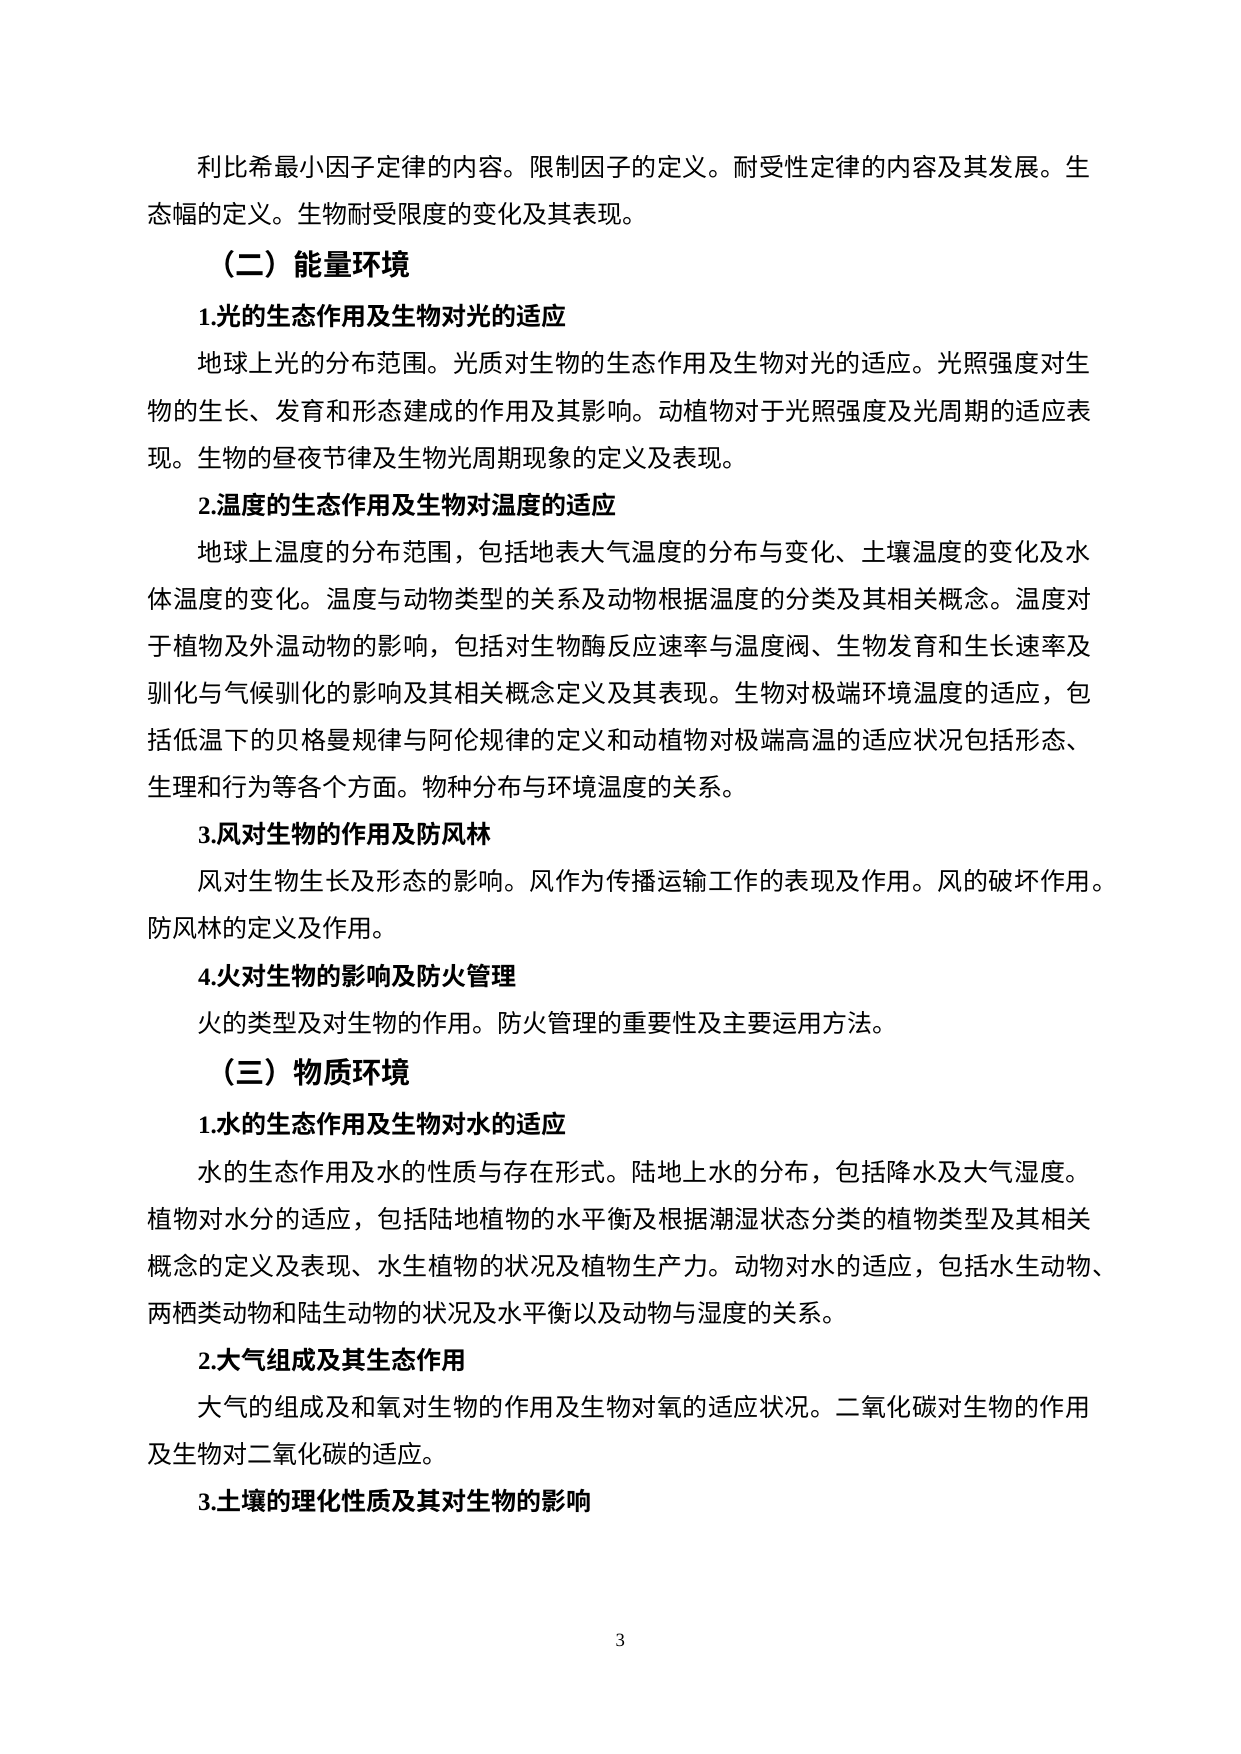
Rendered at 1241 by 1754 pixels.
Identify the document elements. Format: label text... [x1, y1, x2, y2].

text 地球上光的分布范围。光质对生物的生态作用及生物对光的适应。光照强度对生物的生长、发育和形态建成的作用及其影响。动植物对于光照强度及光周期的适应表现。生物的昼夜节律及生物光周期现象的定义及表现。 [148, 344, 1092, 474]
text 1.光的生态作用及生物对光的适应 [148, 297, 1092, 333]
text 2.大气组成及其生态作用 [148, 1340, 1092, 1377]
text 1.水的生态作用及生物对水的适应 [148, 1105, 1092, 1141]
text 利比希最小因子定律的内容。限制因子的定义。耐受性定律的内容及其发展。生态幅的定义。生物耐受限度的变化及其表现。 [148, 148, 1092, 231]
text 3.土壤的理化性质及其对生物的影响 [148, 1482, 1092, 1518]
text 2.温度的生态作用及生物对温度的适应 [148, 485, 1092, 521]
text 大气的组成及和氧对生物的作用及生物对氧的适应状况。二氧化碳对生物的作用及生物对二氧化碳的适应。 [148, 1387, 1092, 1471]
text 风对生物生长及形态的影响。风作为传播运输工作的表现及作用。风的破坏作用。防风林的定义及作用。 [148, 862, 1092, 945]
text 4.火对生物的影响及防火管理 [148, 956, 1092, 992]
text （二）能量环境 [148, 242, 1092, 284]
text （三）物质环境 [148, 1050, 1092, 1092]
text 火的类型及对生物的作用。防火管理的重要性及主要运用方法。 [148, 1003, 1092, 1039]
text 水的生态作用及水的性质与存在形式。陆地上水的分布，包括降水及大气湿度。植物对水分的适应，包括陆地植物的水平衡及根据潮湿状态分类的植物类型及其相关概念的定义及表现、水生植物的状况及植物生产力。动物对水的适应，包括水生动物、两栖类动物和陆生动物的状况及水平衡以及动物与湿度的关系。 [148, 1152, 1092, 1329]
text 3.风对生物的作用及防风林 [148, 815, 1092, 851]
text 地球上温度的分布范围，包括地表大气温度的分布与变化、土壤温度的变化及水体温度的变化。温度与动物类型的关系及动物根据温度的分类及其相关概念。温度对于植物及外温动物的影响，包括对生物酶反应速率与温度阀、生物发育和生长速率及驯化与气候驯化的影响及其相关概念定义及其表现。生物对极端环境温度的适应，包括低温下的贝格曼规律与阿伦规律的定义和动植物对极端高温的适应状况包括形态、生理和行为等各个方面。物种分布与环境温度的关系。 [148, 532, 1092, 804]
